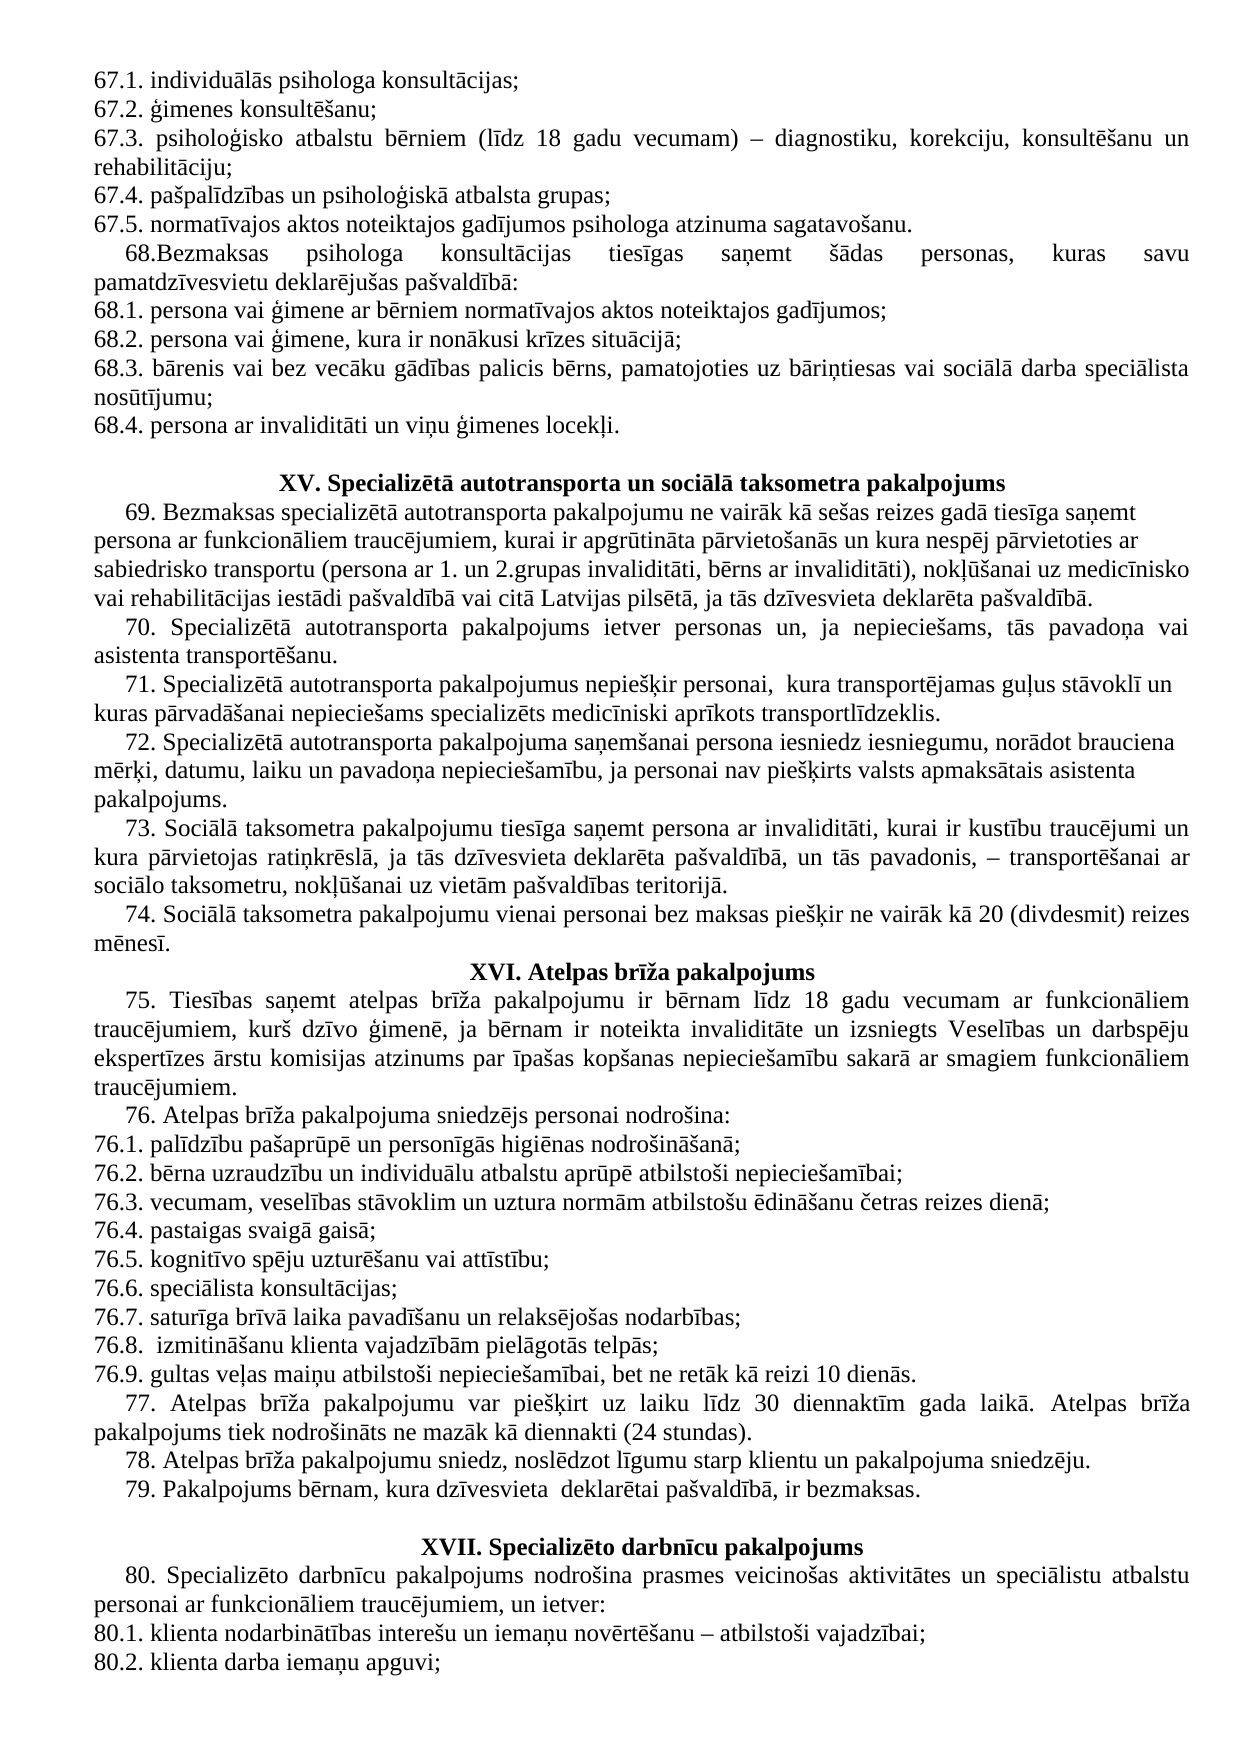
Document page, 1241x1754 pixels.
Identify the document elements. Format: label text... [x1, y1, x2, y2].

text 68.2. persona vai ģimene, kura ir nonākusi krīzes situācijā; [94, 324, 1191, 353]
text XVI. Atelpas brīža pakalpojums [94, 957, 1191, 986]
text 67.4. pašpalīdzības un psiholoģiskā atbalsta grupas; [94, 181, 1191, 209]
text 76.2. bērna uzraudzību un individuālu atbalstu aprūpē atbilstoši nepieciešamībai; [94, 1158, 1191, 1187]
text 68.Bezmaksas psihologa konsultācijas tiesīgas saņemt šādas personas, kuras savu pamatdzīvesvietu deklarējušas pašvaldībā: [94, 238, 1191, 296]
text 80.2. klienta darba iemaņu apguvi; [94, 1647, 1191, 1676]
text 69. Bezmaksas specializētā autotransporta pakalpojumu ne vairāk kā sešas reizes gadā tiesīga saņemt persona ar funkcionāliem traucējumiem, kurai ir apgrūtināta pārvietošanās un kura nespēj pārvietoties ar sabiedrisko transportu (persona ar 1. un 2.grupas invaliditāti, bērns ar invaliditāti), nokļūšanai uz medicīnisko vai rehabilitācijas iestādi pašvaldībā vai citā Latvijas pilsētā, ja tās dzīvesvieta deklarēta pašvaldībā. [94, 497, 1191, 612]
text 68.1. persona vai ģimene ar bērniem normatīvajos aktos noteiktajos gadījumos; [94, 296, 1191, 324]
text 67.5. normatīvajos aktos noteiktajos gadījumos psihologa atzinuma sagatavošanu. [94, 209, 1191, 238]
text 76.8. izmitināšanu klienta vajadzībām pielāgotās telpās; [94, 1331, 1191, 1359]
text 76.9. gultas veļas maiņu atbilstoši nepieciešamībai, bet ne retāk kā reizi 10 dienās. [94, 1359, 1191, 1388]
text 72. Specializētā autotransporta pakalpojuma saņemšanai persona iesniedz iesniegumu, norādot brauciena mērķi, datumu, laiku un pavadoņa nepieciešamību, ja personai nav piešķirts valsts apmaksātais asistenta pakalpojums. [94, 727, 1191, 813]
text 76.4. pastaigas svaigā gaisā; [94, 1216, 1191, 1244]
text 68.3. bārenis vai bez vecāku gādības palicis bērns, pamatojoties uz bāriņtiesas vai sociālā darba speciālista nosūtījumu; [94, 353, 1191, 411]
text 80.1. klienta nodarbinātības interešu un iemaņu novērtēšanu – atbilstoši vajadzībai; [94, 1618, 1191, 1647]
text 79. Pakalpojums bērnam, kura dzīvesvieta deklarētai pašvaldībā, ir bezmaksas. [94, 1474, 1191, 1503]
text 68.4. persona ar invaliditāti un viņu ģimenes locekļi. [94, 411, 1191, 439]
text 76.6. speciālista konsultācijas; [94, 1273, 1191, 1302]
text 67.1. individuālās psihologa konsultācijas; [94, 66, 1191, 94]
text 76.7. saturīga brīvā laika pavadīšanu un relaksējošas nodarbības; [94, 1302, 1191, 1331]
text 71. Specializētā autotransporta pakalpojumus nepiešķir personai, kura transportējamas guļus stāvoklī un kuras pārvadāšanai nepieciešams specializēts medicīniski aprīkots transportlīdzeklis. [94, 669, 1191, 727]
text 77. Atelpas brīža pakalpojumu var piešķirt uz laiku līdz 30 diennaktīm gada laikā. Atelpas brīža pakalpojums tiek nodrošināts ne mazāk kā diennakti (24 stundas). [94, 1388, 1191, 1446]
text 80. Specializēto darbnīcu pakalpojums nodrošina prasmes veicinošas aktivitātes un speciālistu atbalstu personai ar funkcionāliem traucējumiem, un ietver: [94, 1561, 1191, 1618]
text 76. Atelpas brīža pakalpojuma sniedzējs personai nodrošina: [94, 1101, 1191, 1129]
text 76.1. palīdzību pašaprūpē un personīgās higiēnas nodrošināšanā; [94, 1129, 1191, 1158]
text 76.5. kognitīvo spēju uzturēšanu vai attīstību; [94, 1244, 1191, 1273]
text 76.3. vecumam, veselības stāvoklim un uztura normām atbilstošu ēdināšanu četras reizes dienā; [94, 1187, 1191, 1216]
text 74. Sociālā taksometra pakalpojumu vienai personai bez maksas piešķir ne vairāk kā 20 (divdesmit) reizes mēnesī. [94, 899, 1191, 957]
text 67.3. psiholoģisko atbalstu bērniem (līdz 18 gadu vecumam) – diagnostiku, korekciju, konsultēšanu un rehabilitāciju; [94, 123, 1191, 181]
text 78. Atelpas brīža pakalpojumu sniedz, noslēdzot līgumu starp klientu un pakalpojuma sniedzēju. [94, 1446, 1191, 1474]
text 70. Specializētā autotransporta pakalpojums ietver personas un, ja nepieciešams, tās pavadoņa vai asistenta transportēšanu. [94, 612, 1191, 669]
text 73. Sociālā taksometra pakalpojumu tiesīga saņemt persona ar invaliditāti, kurai ir kustību traucējumi un kura pārvietojas ratiņkrēslā, ja tās dzīvesvieta deklarēta pašvaldībā, un tās pavadonis, – transportēšanai ar sociālo taksometru, nokļūšanai uz vietām pašvaldības teritorijā. [94, 813, 1191, 899]
text 75. Tiesības saņemt atelpas brīža pakalpojumu ir bērnam līdz 18 gadu vecumam ar funkcionāliem traucējumiem, kurš dzīvo ģimenē, ja bērnam ir noteikta invaliditāte un izsniegts Veselības un darbspēju ekspertīzes ārstu komisijas atzinums par īpašas kopšanas nepieciešamību sakarā ar smagiem funkcionāliem traucējumiem. [94, 986, 1191, 1101]
text XV. Specializētā autotransporta un sociālā taksometra pakalpojums [94, 468, 1191, 497]
text 67.2. ģimenes konsultēšanu; [94, 94, 1191, 123]
text XVII. Specializēto darbnīcu pakalpojums [94, 1532, 1191, 1561]
